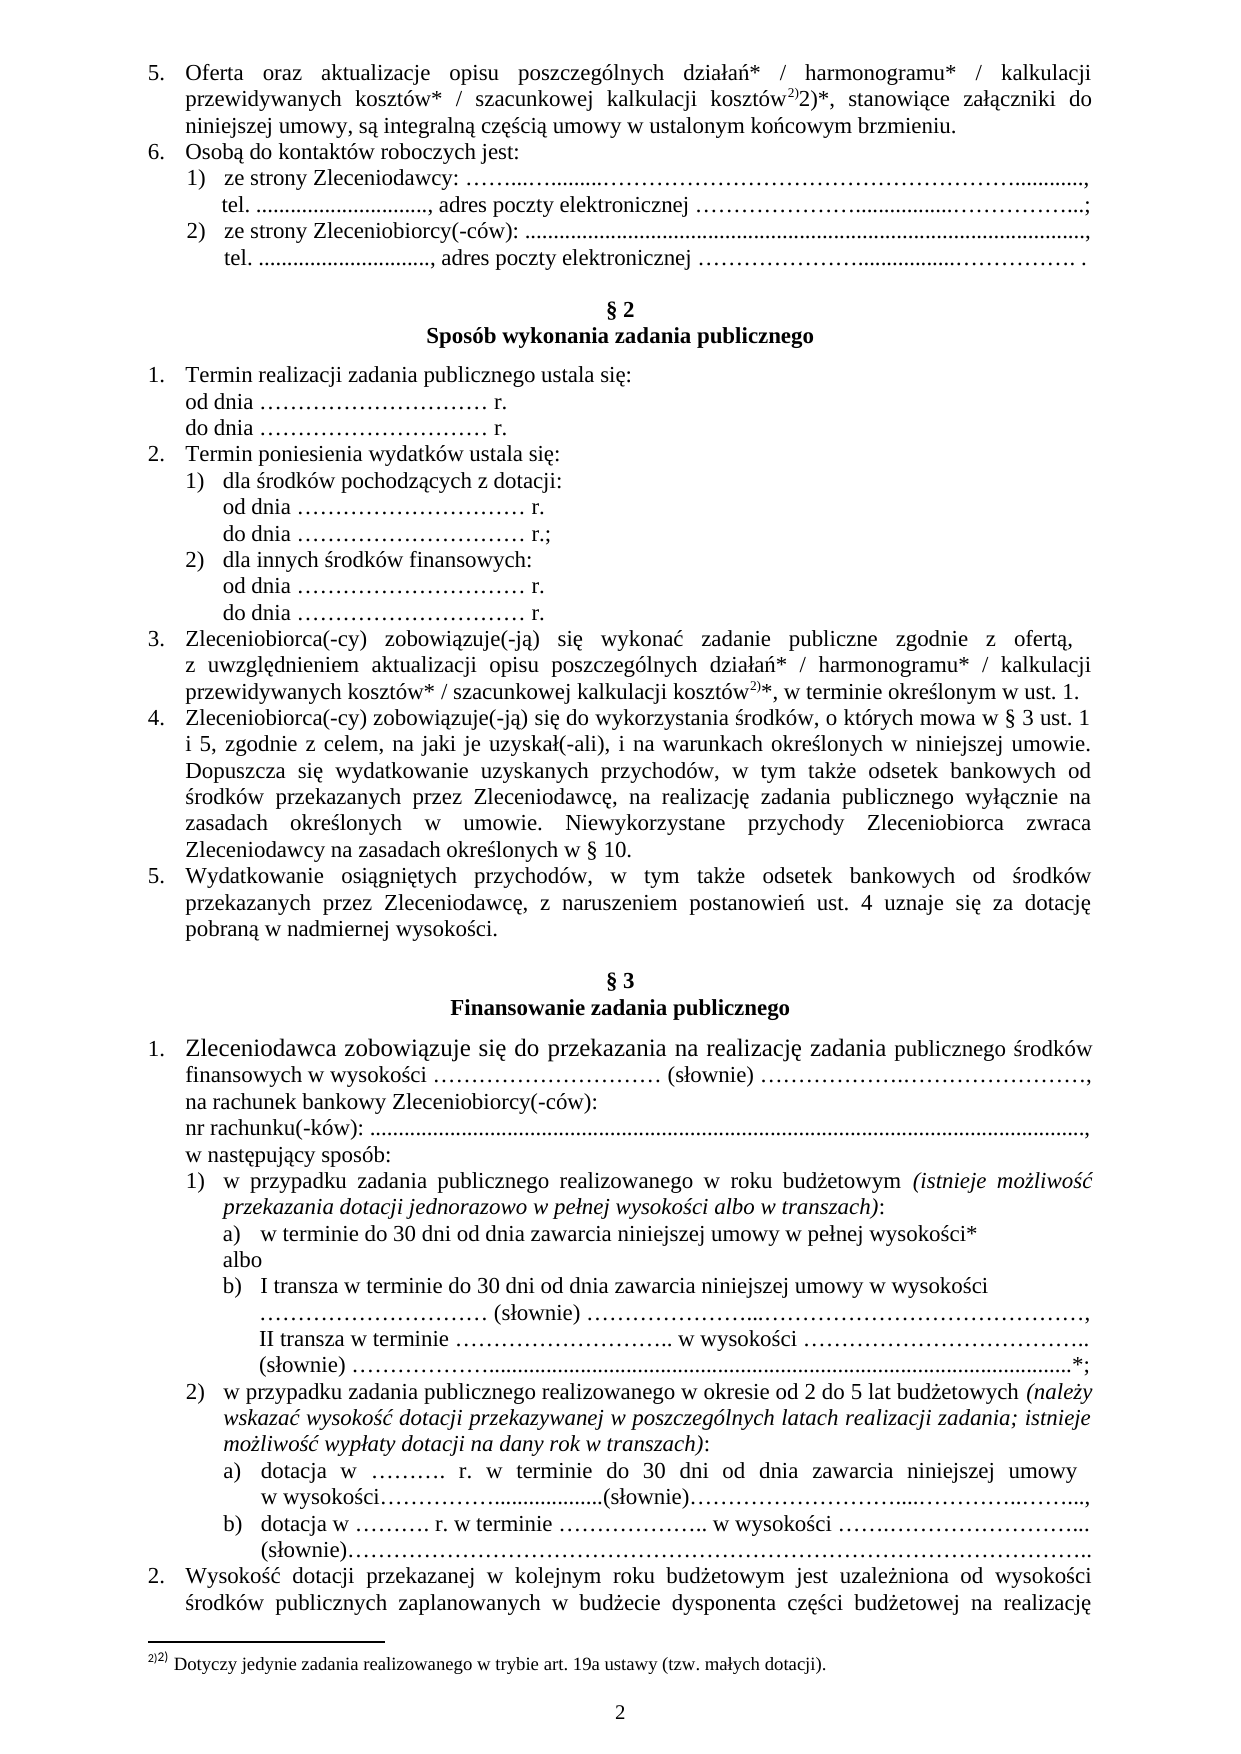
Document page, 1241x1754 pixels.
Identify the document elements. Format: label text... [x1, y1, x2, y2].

list od dnia ………………………… r. [223, 493, 1092, 519]
list Osobą do kontaktów roboczych jest: [148, 138, 1092, 164]
text (słownie) ………………......................................................................................................*; [185, 1351, 1092, 1378]
list Zleceniobiorca(-cy) zobowiązuje(-ją) się do wykorzystania środków, o których mowa w § 3 ust. 1 i 5, zgodnie z celem, na jaki je uzyskał(-ali), i na warunkach określonych w niniejszej umowie. Dopuszcza się wydatkowanie uzyskanych przychodów, w tym także odsetek bankowych od środków przekazanych przez Zleceniodawcę, na realizację zadania publicznego wyłącznie na zasadach określonych w umowie. Niewykorzystane przychody Zleceniobiorca zwraca Zleceniodawcy na zasadach określonych w § 10. [148, 704, 1092, 862]
list Zleceniobiorca(-cy) zobowiązuje(-ją) się wykonać zadanie publiczne zgodnie z ofertą, z uwzględnieniem aktualizacji opisu poszczególnych działań* / harmonogramu* / kalkulacji przewidywanych kosztów* / szacunkowej kalkulacji kosztów2)*, w terminie określonym w ust. 1. [148, 625, 1092, 704]
list Termin poniesienia wydatków ustala się: [148, 441, 1092, 467]
list od dnia ………………………… r. [223, 572, 1092, 599]
list dotacja w ………. r. w terminie do 30 dni od dnia zawarcia niniejszej umowy w wysokości……………...................(słownie)………………………....…………..……..., [223, 1457, 1092, 1509]
list w przypadku zadania publicznego realizowanego w okresie od 2 do 5 lat budżetowych (należy wskazać wysokość dotacji przekazywanej w poszczególnych latach realizacji zadania; istnieje możliwość wypłaty dotacji na dany rok w transzach): [186, 1378, 1092, 1457]
list dla innych środków finansowych: [185, 546, 1092, 572]
text Sposób wykonania zadania publicznego [148, 323, 1092, 349]
text w następujący sposób: [148, 1141, 1092, 1167]
list dotacja w ………. r. w terminie ……………….. w wysokości …….……………………... [223, 1509, 1092, 1536]
list I transza w terminie do 30 dni od dnia zawarcia niniejszej umowy w wysokości [223, 1272, 1092, 1299]
list Zleceniodawca zobowiązuje się do przekazania na realizację zadania publicznego środków finansowych w wysokości ………………………… (słownie) ……………….……………………, [148, 1033, 1092, 1088]
list do dnia ………………………… r. [185, 414, 1092, 441]
list Termin realizacji zadania publicznego ustala się: [148, 361, 1092, 388]
text § 2 [148, 296, 1092, 323]
list ze strony Zleceniodawcy: ……...….........………………………………………………............, [186, 164, 1092, 191]
list tel. .............................., adres poczty elektronicznej ………………….................……………. . [224, 243, 1092, 270]
list w przypadku zadania publicznego realizowanego w roku budżetowym (istnieje możliwość przekazania dotacji jednorazowo w pełnej wysokości albo w transzach): [186, 1167, 1092, 1220]
list do dnia ………………………… r. [223, 599, 1092, 625]
text (słownie)…………………………………………………………………………………….. [261, 1536, 1092, 1562]
text ………………………… (słownie) …………………...……………………………………, [185, 1299, 1092, 1325]
list ze strony Zleceniobiorcy(-ców): .................................................................................................., [186, 217, 1092, 243]
text § 3 [148, 968, 1092, 994]
list dla środków pochodzących z dotacji: [185, 467, 1092, 493]
list Wydatkowanie osiągniętych przychodów, w tym także odsetek bankowych od środków przekazanych przez Zleceniodawcę, z naruszeniem postanowień ust. 4 uznaje się za dotację pobraną w nadmiernej wysokości. [148, 862, 1092, 941]
text od dnia ………………………… r. [148, 388, 1092, 414]
list Oferta oraz aktualizacje opisu poszczególnych działań* / harmonogramu* / kalkulacji przewidywanych kosztów* / szacunkowej kalkulacji kosztów2)*, stanowiące załączniki do niniejszej umowy, są integralną częścią umowy w ustalonym końcowym brzmieniu. [148, 59, 1092, 138]
text Finansowanie zadania publicznego [148, 994, 1092, 1020]
text na rachunek bankowy Zleceniobiorcy(-ców): [148, 1088, 1092, 1114]
list do dnia ………………………… r.; [223, 519, 1092, 546]
text albo [223, 1246, 1092, 1272]
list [148, 1562, 1092, 1615]
text nr rachunku(-ków): ............................................................................................................................., [148, 1114, 1092, 1141]
list tel. .............................., adres poczty elektronicznej ………………….................……………...; [148, 191, 1092, 217]
text II transza w terminie ……………………….. w wysokości ……………………………….. [185, 1325, 1092, 1351]
list w terminie do 30 dni od dnia zawarcia niniejszej umowy w pełnej wysokości* [223, 1220, 1092, 1246]
